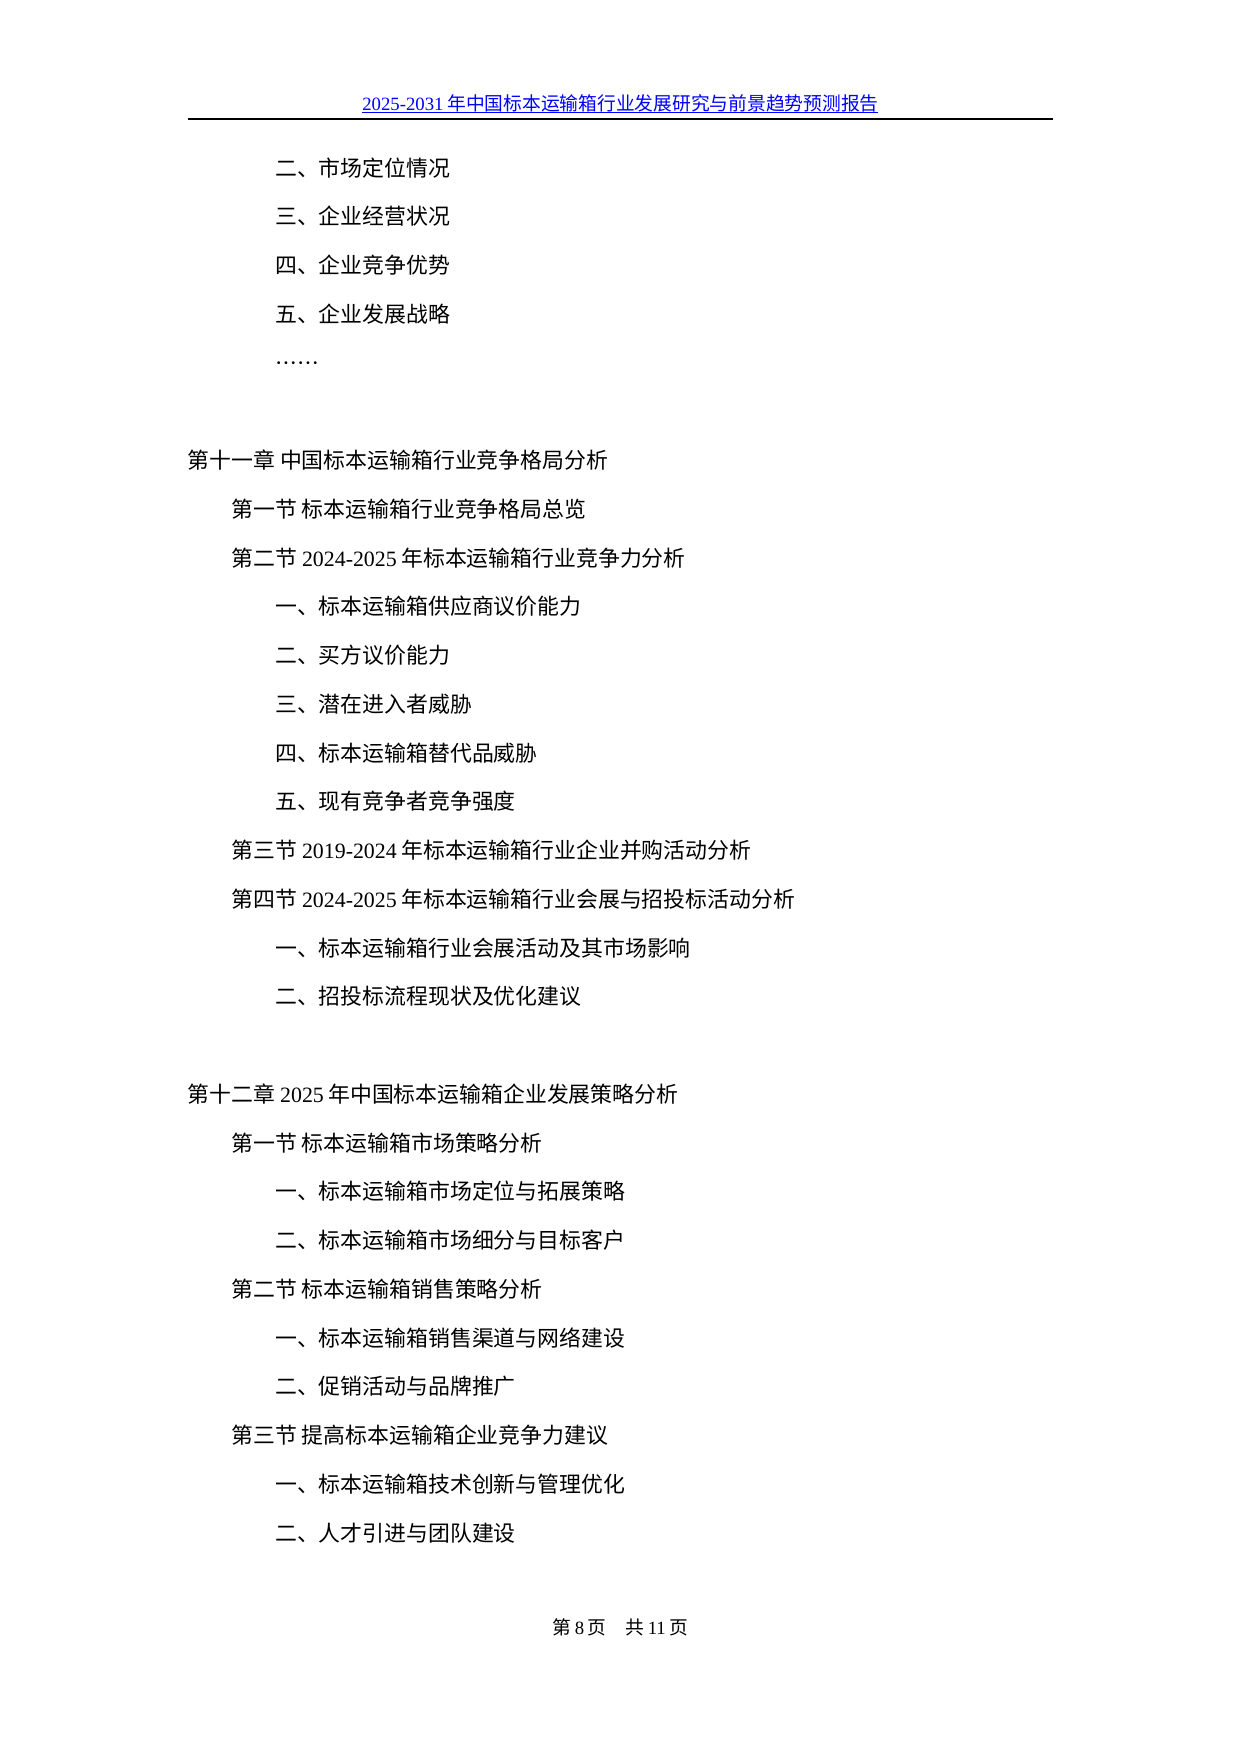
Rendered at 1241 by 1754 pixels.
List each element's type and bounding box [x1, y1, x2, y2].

text [187, 150, 1053, 1548]
